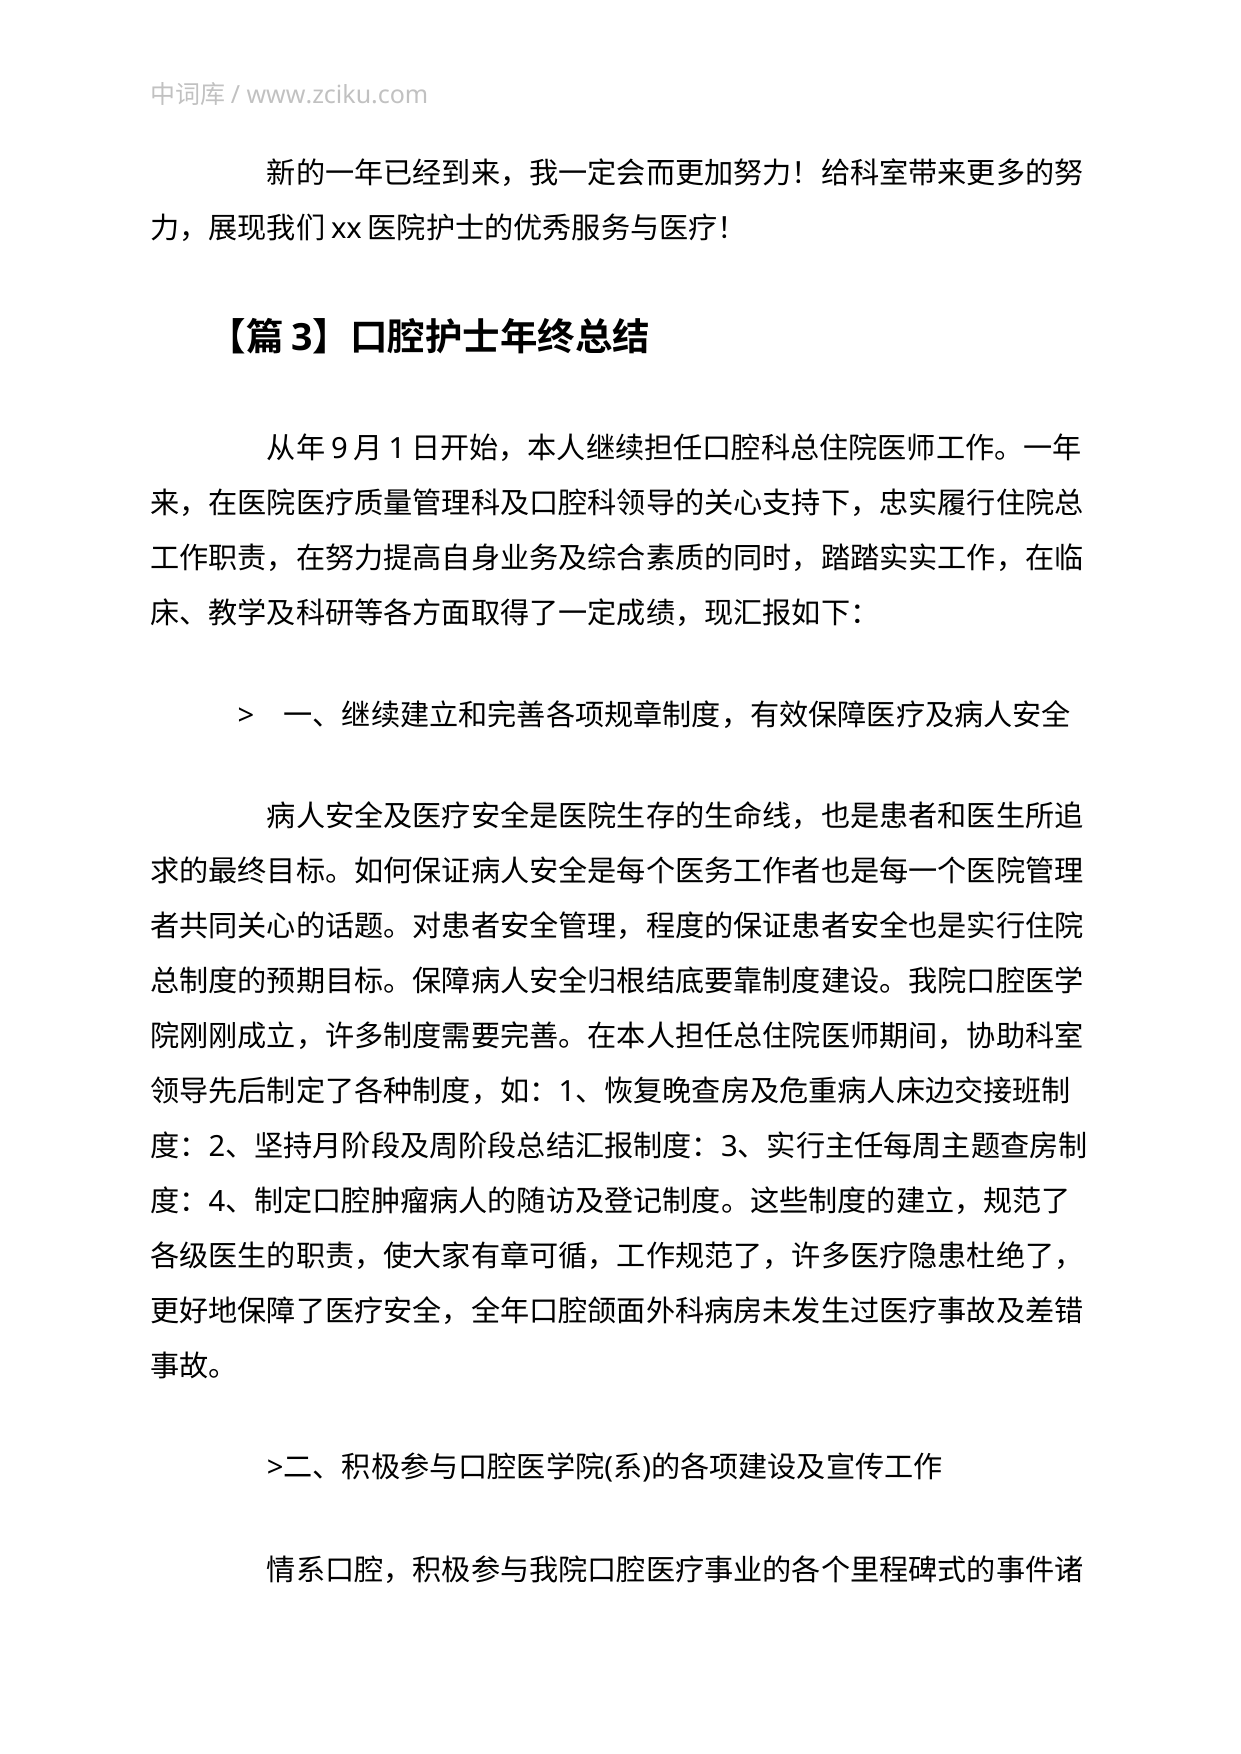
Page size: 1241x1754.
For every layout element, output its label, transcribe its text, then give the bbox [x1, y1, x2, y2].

text 新的一年已经到来，我一定会而更加努力！给科室带来更多的努力，展现我们xx医院护士的优秀服务与医疗！ [150, 150, 1090, 247]
text 病人安全及医疗安全是医院生存的生命线，也是患者和医生所追求的最终目标。如何保证病人安全是每个医务工作者也是每一个医院管理者共同关心的话题。对患者安全管理，程度的保证患者安全也是实行住院总制度的预期目标。保障病人安全归根结底要靠制度建设。我院口腔医学院刚刚成立，许多制度需要完善。在本人担任总住院医师期间，协助科室领导先后制定了各种制度，如：1、恢复晚查房及危重病人床边交接班制度：2、坚持月阶段及周阶段总结汇报制度：3、实行主任每周主题查房制度：4、制定口腔肿瘤病人的随访及登记制度。这些制度的建立，规范了各级医生的职责，使大家有章可循，工作规范了，许多医疗隐患杜绝了，更好地保障了医疗安全，全年口腔颌面外科病房未发生过医疗事故及差错事故。 [150, 793, 1090, 1384]
text 从年9月1日开始，本人继续担任口腔科总住院医师工作。一年来，在医院医疗质量管理科及口腔科领导的关心支持下，忠实履行住院总工作职责，在努力提高自身业务及综合素质的同时，踏踏实实工作，在临床、教学及科研等各方面取得了一定成绩，现汇报如下： [150, 424, 1090, 632]
text >二、积极参与口腔医学院(系)的各项建设及宣传工作 [150, 1444, 1090, 1486]
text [150, 1546, 1090, 1588]
text > 一、继续建立和完善各项规章制度，有效保障医疗及病人安全 [150, 691, 1090, 733]
text 【篇3】口腔护士年终总结 [150, 307, 1090, 361]
